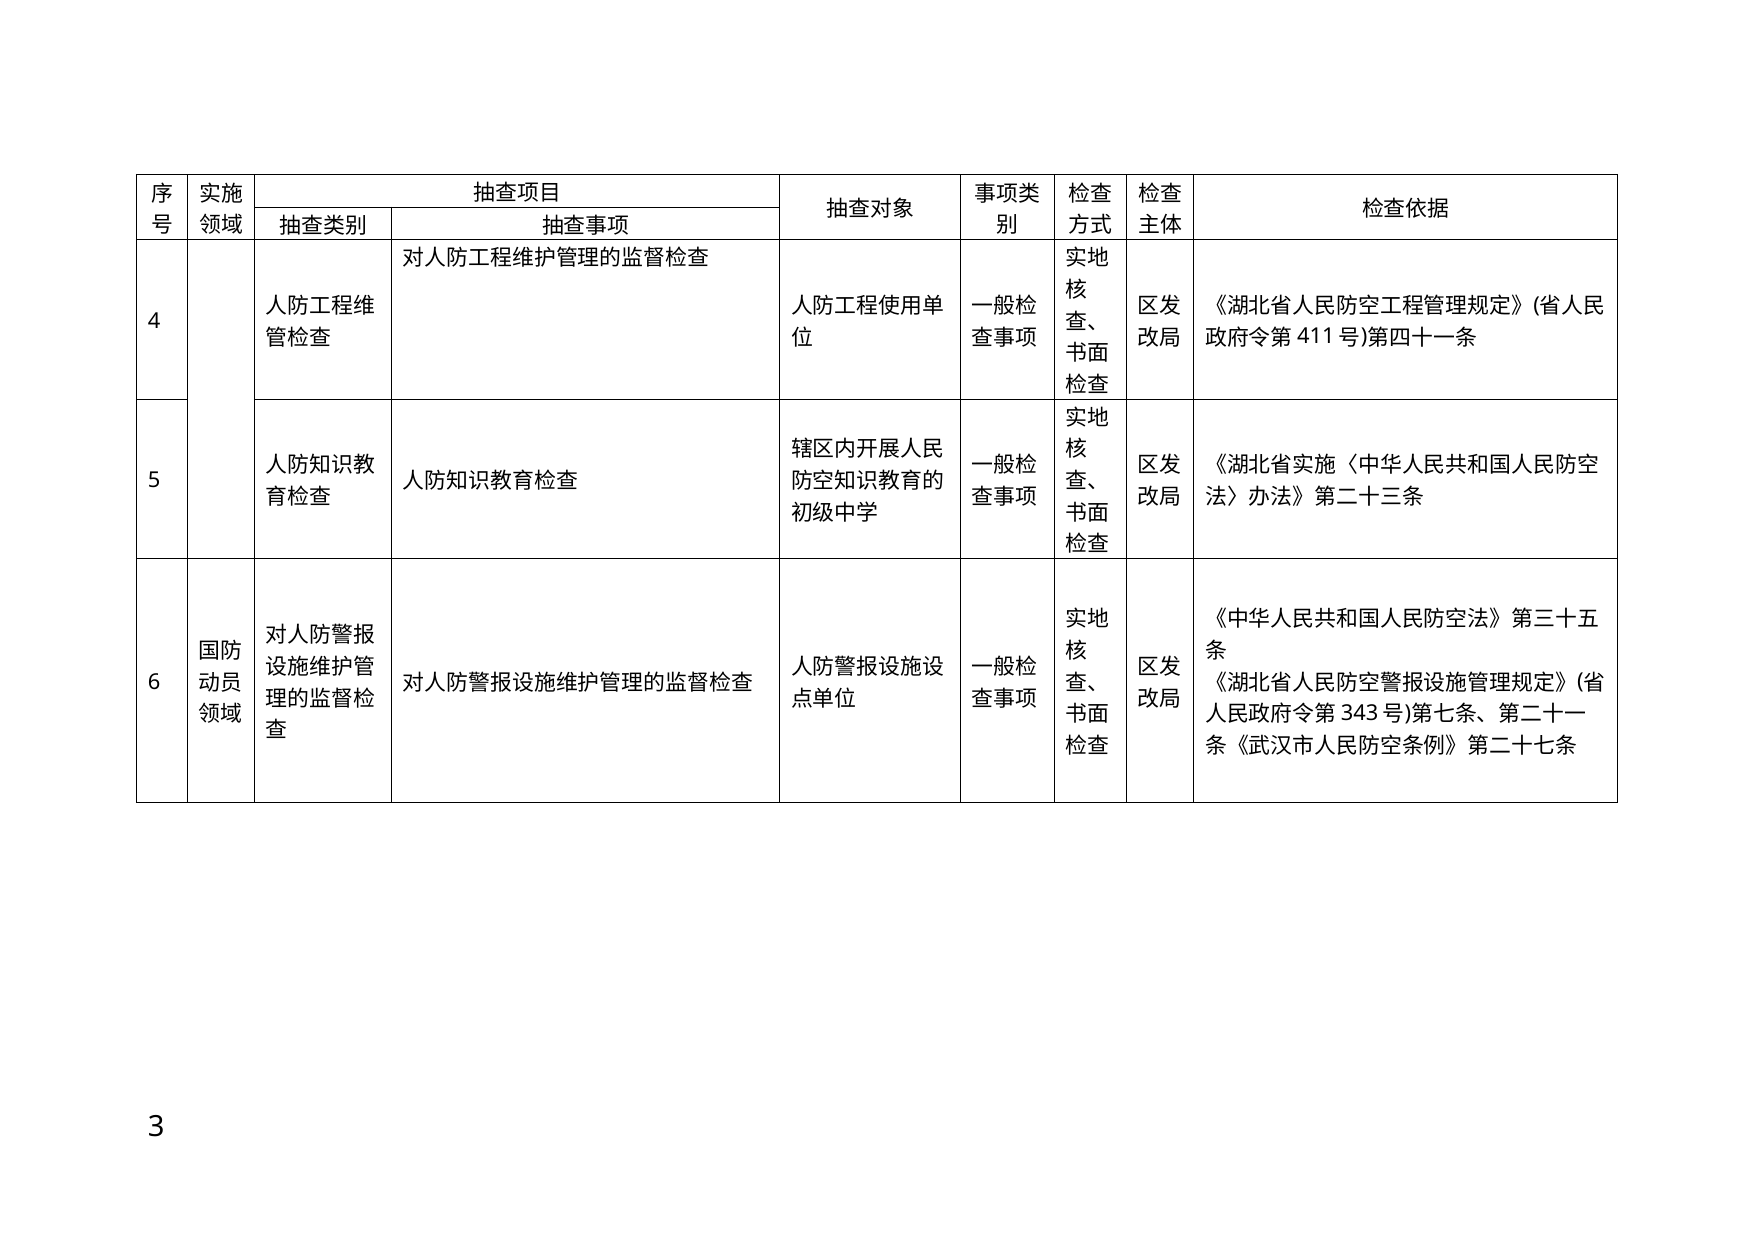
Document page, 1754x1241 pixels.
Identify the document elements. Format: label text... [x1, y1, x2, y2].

table_cell 人防知识教育检查 [255, 400, 391, 558]
table_header 检查主体 [1127, 175, 1193, 239]
table_header 实施领域 [188, 175, 254, 239]
table_header 抽查项目 [255, 175, 779, 207]
table_cell 抽查类别 [255, 208, 391, 239]
table_cell 人防知识教育检查 [392, 400, 779, 558]
table_cell 国防动员领域 [188, 559, 254, 802]
table_cell [137, 240, 187, 399]
table_cell [137, 400, 187, 558]
table_header 检查依据 [1194, 175, 1617, 239]
table_header 事项类别 [961, 175, 1054, 239]
table_header 抽查对象 [780, 175, 960, 239]
table_cell 一般检查事项 [961, 240, 1054, 399]
table_cell 《中华人民共和国人民防空法》第三十五条 《湖北省人民防空警报设施管理规定》(省人民政府令第343号)第七条、第二十一条《武汉市人民防空条例》第二十七条 [1194, 559, 1617, 802]
table_header 检查方式 [1055, 175, 1126, 239]
table_cell [137, 559, 187, 802]
table_cell 实地核查、书面检查 [1055, 240, 1126, 399]
table_cell 抽查事项 [392, 208, 779, 239]
table_cell 实地核查、书面检查 [1055, 559, 1126, 802]
table_cell 区发改局 [1127, 400, 1193, 558]
table_cell 《湖北省人民防空工程管理规定》(省人民政府令第411号)第四十一条 [1194, 240, 1617, 399]
table_cell 区发改局 [1127, 559, 1193, 802]
table_cell 辖区内开展人民防空知识教育的初级中学 [780, 400, 960, 558]
table_cell 对人防警报设施维护管理的监督检查 [392, 559, 779, 802]
table_cell 一般检查事项 [961, 400, 1054, 558]
table_cell 区发改局 [1127, 240, 1193, 399]
table_cell 人防工程使用单位 [780, 240, 960, 399]
table_cell 对人防警报设施维护管理的监督检查 [255, 559, 391, 802]
table_header 序号 [137, 175, 187, 239]
table_cell 对人防工程维护管理的监督检查 [392, 240, 779, 399]
table_cell 一般检查事项 [961, 559, 1054, 802]
table_cell 人防工程维管检查 [255, 240, 391, 399]
table_cell 《湖北省实施〈中华人民共和国人民防空法〉办法》第二十三条 [1194, 400, 1617, 558]
table_cell 人防警报设施设点单位 [780, 559, 960, 802]
table_cell 实地核查、书面检查 [1055, 400, 1126, 558]
